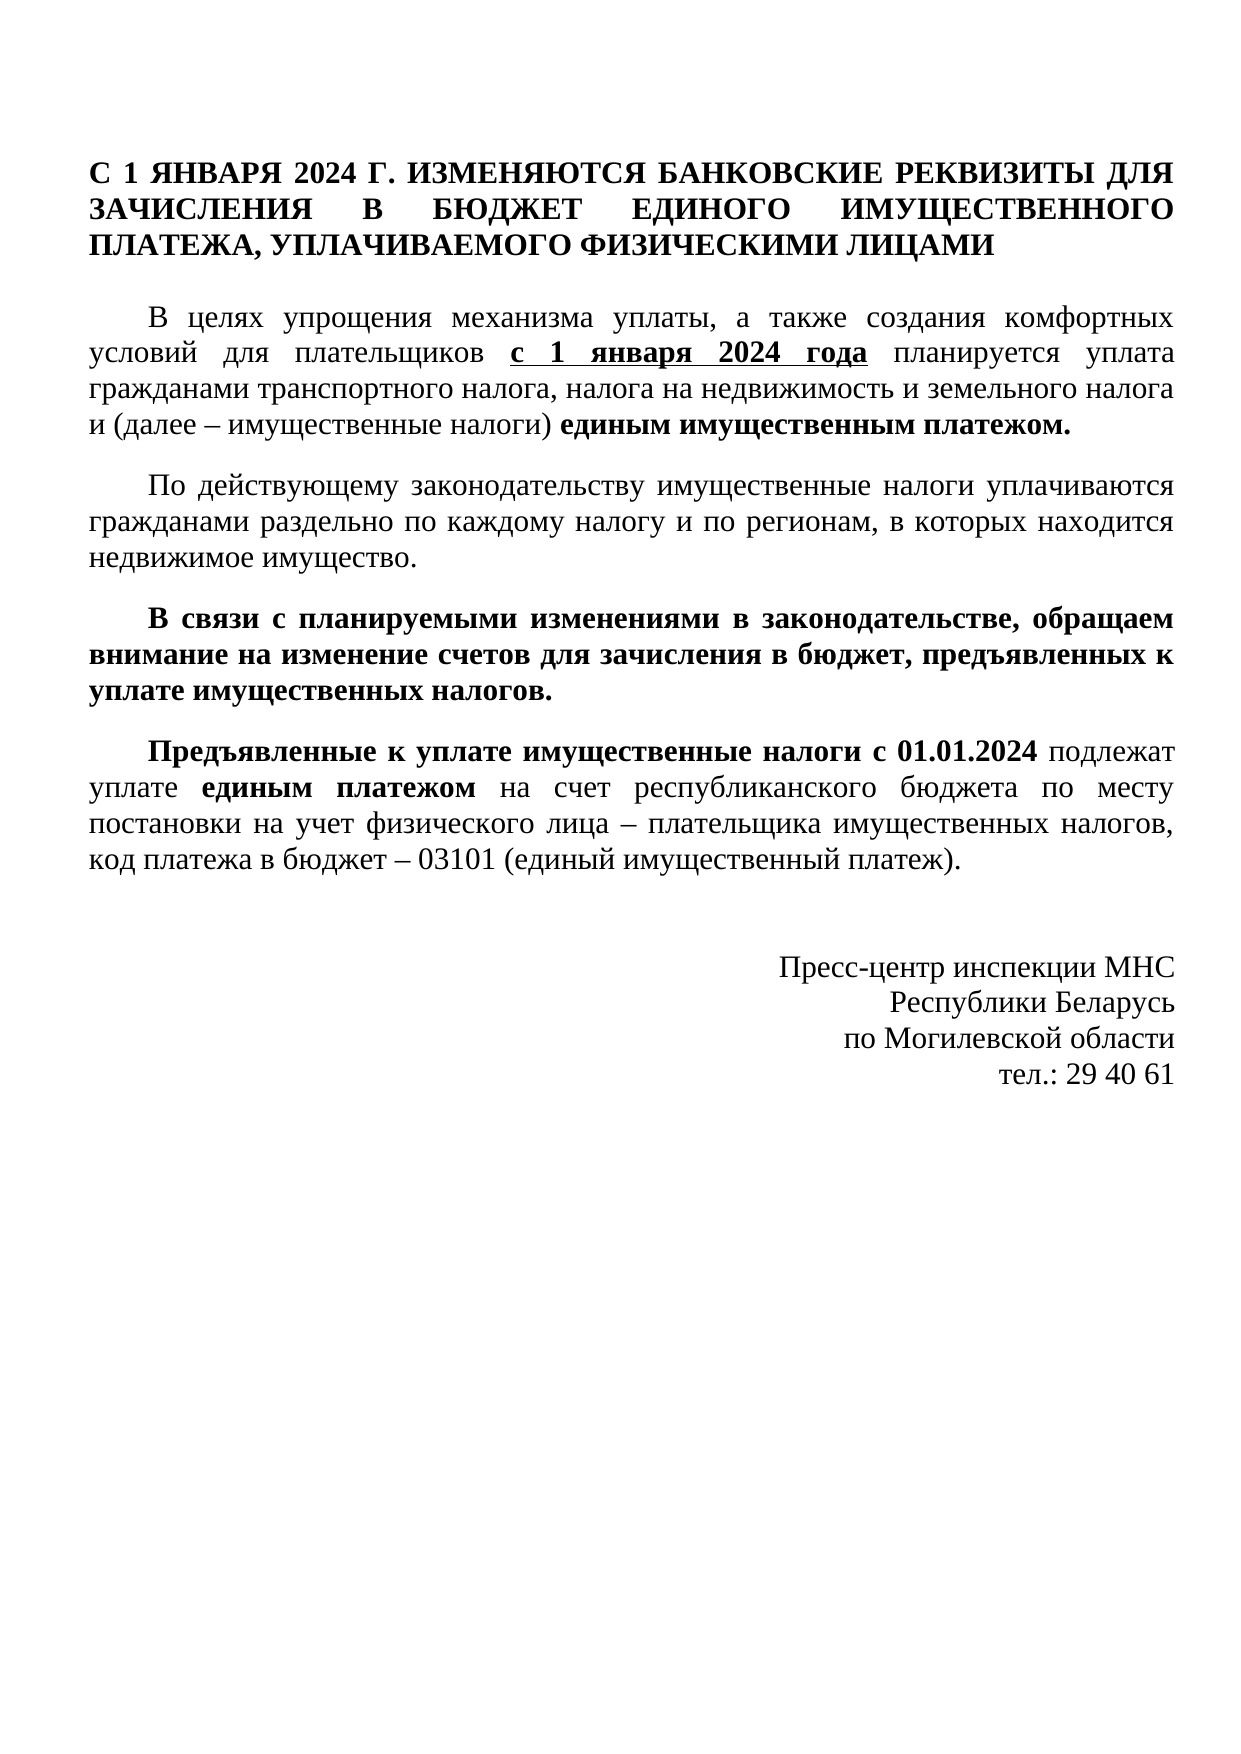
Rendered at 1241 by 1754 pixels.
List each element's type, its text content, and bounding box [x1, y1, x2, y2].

text С 1 ЯНВАРЯ 2024 Г. ИЗМЕНЯЮТСЯ БАНКОВСКИЕ РЕКВИЗИТЫ ДЛЯ ЗАЧИСЛЕНИЯ В БЮДЖЕТ ЕДИНОГО ИМУЩЕСТВЕННОГО ПЛАТЕЖА, УПЛАЧИВАЕМОГО ФИЗИЧЕСКИМИ ЛИЦАМИ [89, 154, 1175, 262]
text Республики Беларусь [89, 984, 1175, 1020]
text В целях упрощения механизма уплаты, а также создания комфортных условий для плательщиков с 1 января 2024 года планируется уплата гражданами транспортного налога, налога на недвижимость и земельного налога и (далее – имущественные налоги) единым имущественным платежом. [89, 298, 1175, 442]
text По действующему законодательству имущественные налоги уплачиваются гражданами раздельно по каждому налогу и по регионам, в которых находится недвижимое имущество. [89, 467, 1175, 574]
text Пресс-центр инспекции МНС [89, 948, 1175, 984]
text тел.: 29 40 61 [89, 1056, 1175, 1092]
text Предъявленные к уплате имущественные налоги с 01.01.2024 подлежат уплате единым платежом на счет республиканского бюджета по месту постановки на учет физического лица – плательщика имущественных налогов, код платежа в бюджет – 03101 (единый имущественный платеж). [89, 732, 1175, 876]
text В связи с планируемыми изменениями в законодательстве, обращаем внимание на изменение счетов для зачисления в бюджет, предъявленных к уплате имущественных налогов. [89, 599, 1175, 707]
text по Могилевской области [89, 1020, 1175, 1056]
